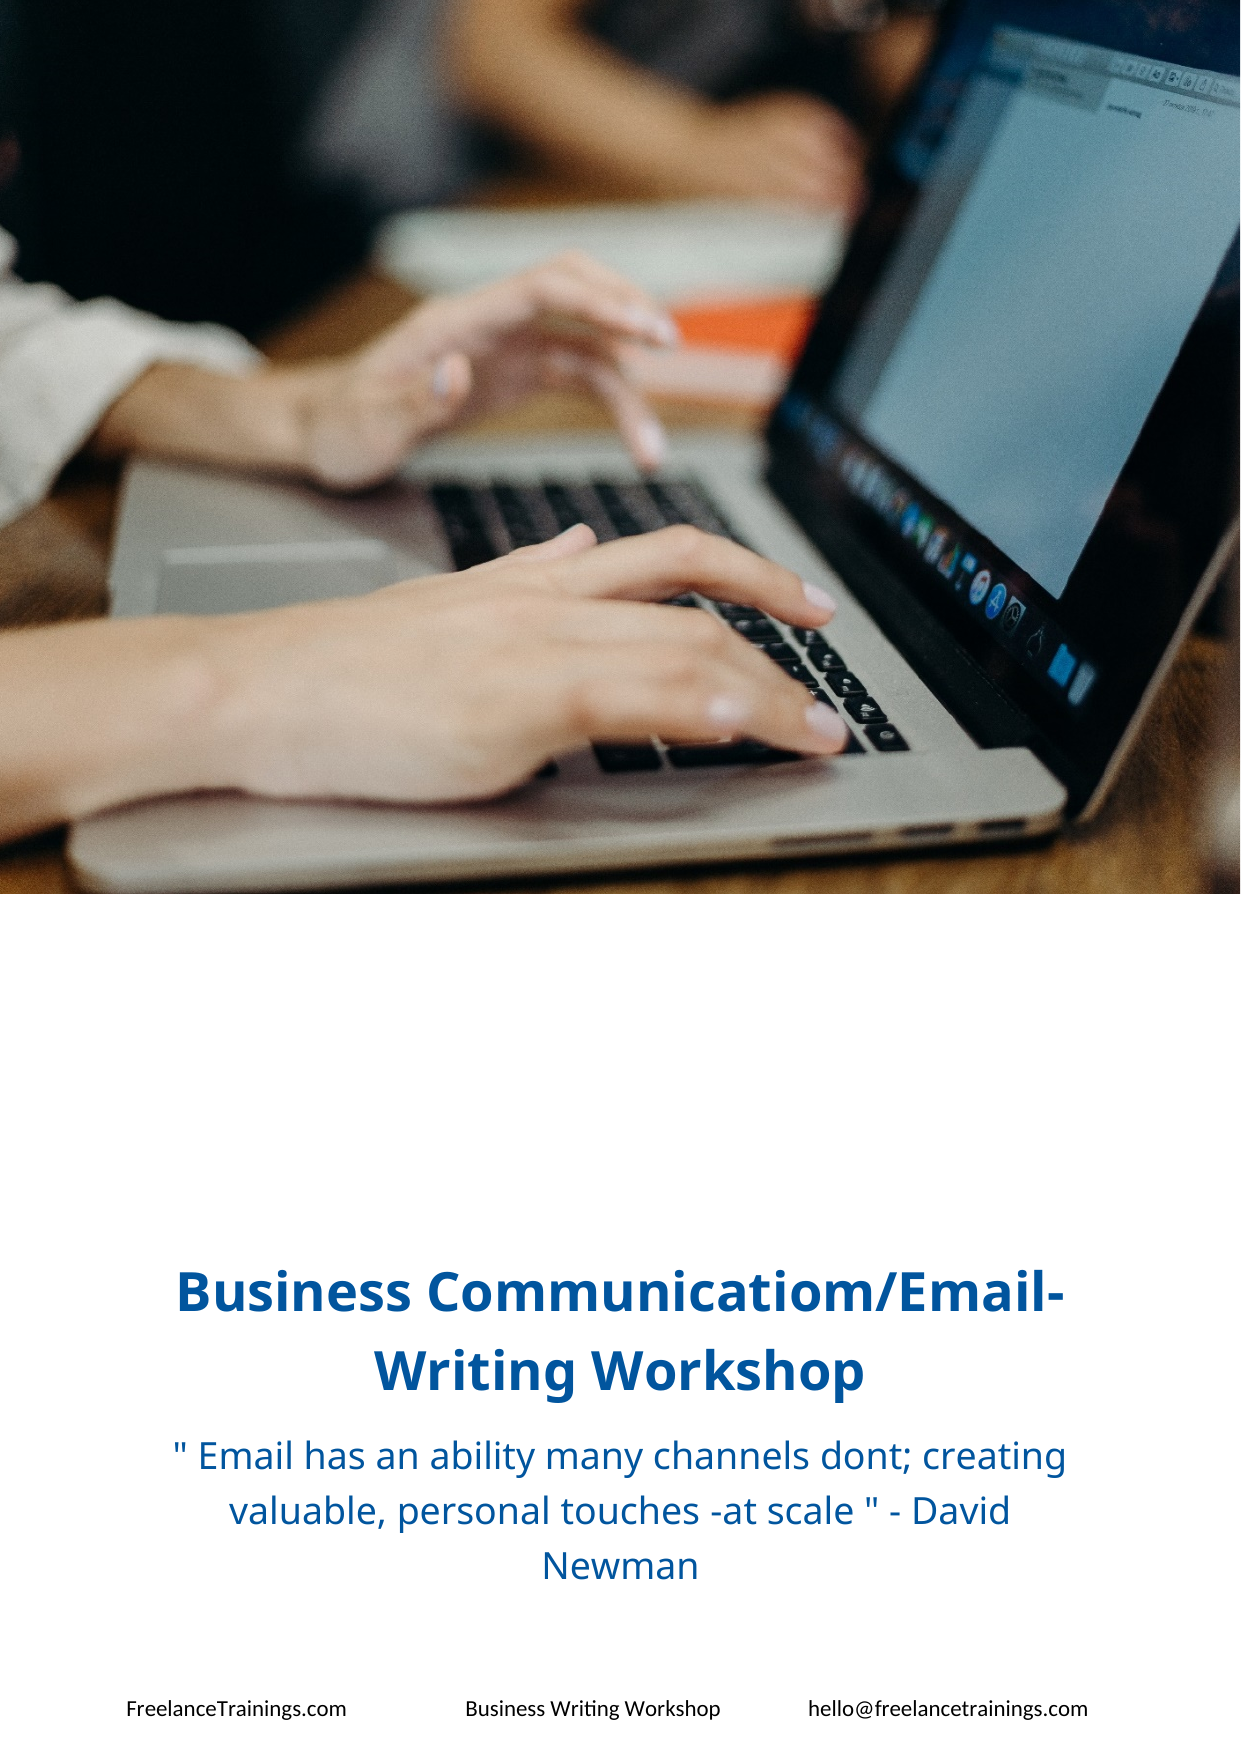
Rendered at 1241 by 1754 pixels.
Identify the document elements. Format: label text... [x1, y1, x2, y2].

text " Email has an ability many channels dont; creating valuable, personal touches -at scale " - David Newman [150, 1429, 1090, 1590]
text Business Communicatiom/Email-Writing Workshop [150, 1253, 1090, 1406]
picture [0, 0, 1241, 894]
